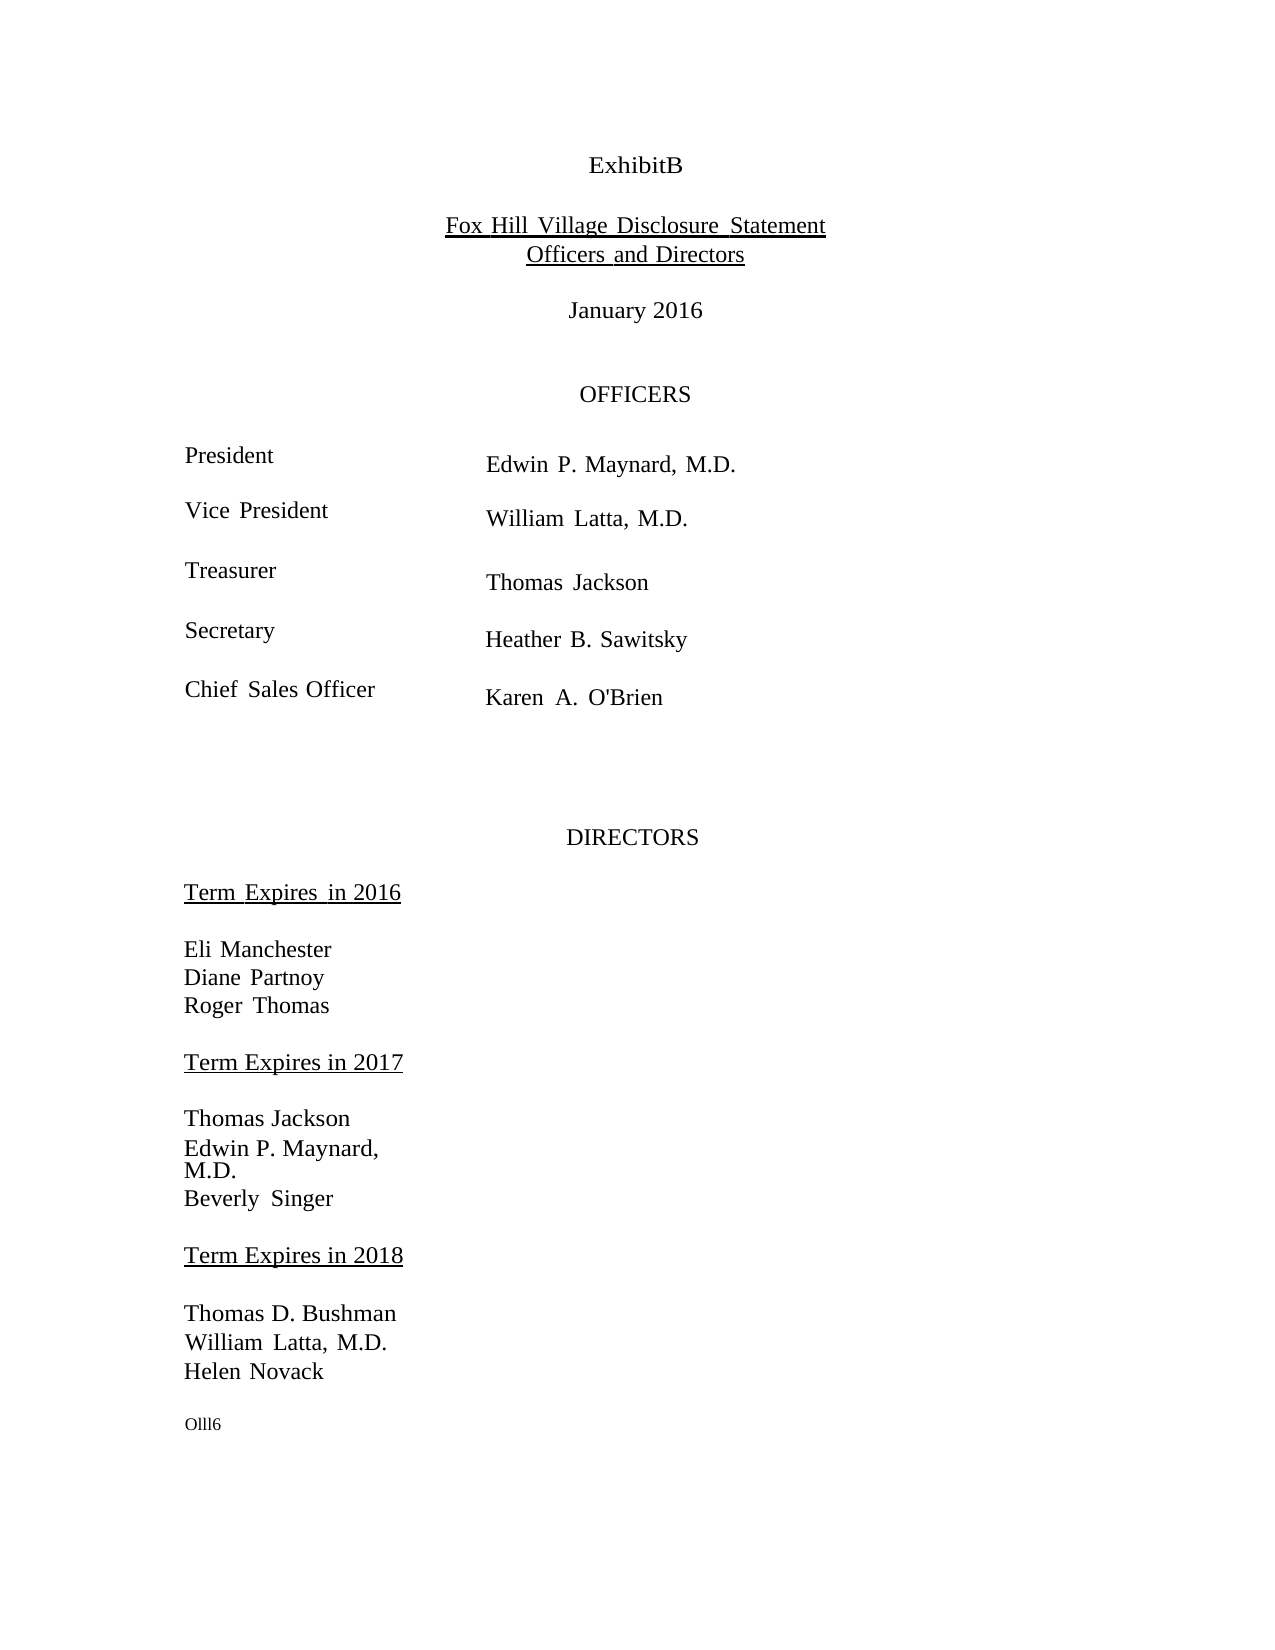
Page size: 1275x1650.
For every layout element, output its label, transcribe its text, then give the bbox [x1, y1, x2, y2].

text OFFICERS [174, 380, 1096, 407]
text William Latta, M.D. Helen Novack [184, 1328, 438, 1385]
text Chief Sales Officer [184, 677, 438, 703]
text Term Expires in 2017 Thomas Jackson [184, 1026, 438, 1138]
text President [184, 441, 438, 469]
text Olll6 [184, 1414, 438, 1434]
text ExhibitB [176, 152, 1096, 179]
text Term Expires in 2016 Eli Manchester [184, 850, 427, 962]
text DIRECTORS [566, 823, 1096, 851]
text January 2016 [175, 296, 1096, 323]
text Vice President Treasurer Secretary [184, 496, 329, 644]
text Diane Partnoy Roger Thomas [184, 963, 331, 1019]
text Edwin P. Maynard, M.D. William Latta, M.D. [486, 450, 738, 532]
text Beverly Singer [184, 1184, 427, 1211]
text Fox Hill Village Disclosure Statement Officers and Directors [444, 211, 827, 267]
text Term Expires in 2018 Thomas D. Bushman [184, 1212, 438, 1326]
text Edwin P. Maynard, M.D. [184, 1138, 438, 1183]
text Thomas Jackson Heather B. Sawitsky Karen A. O'Brien [485, 568, 690, 711]
